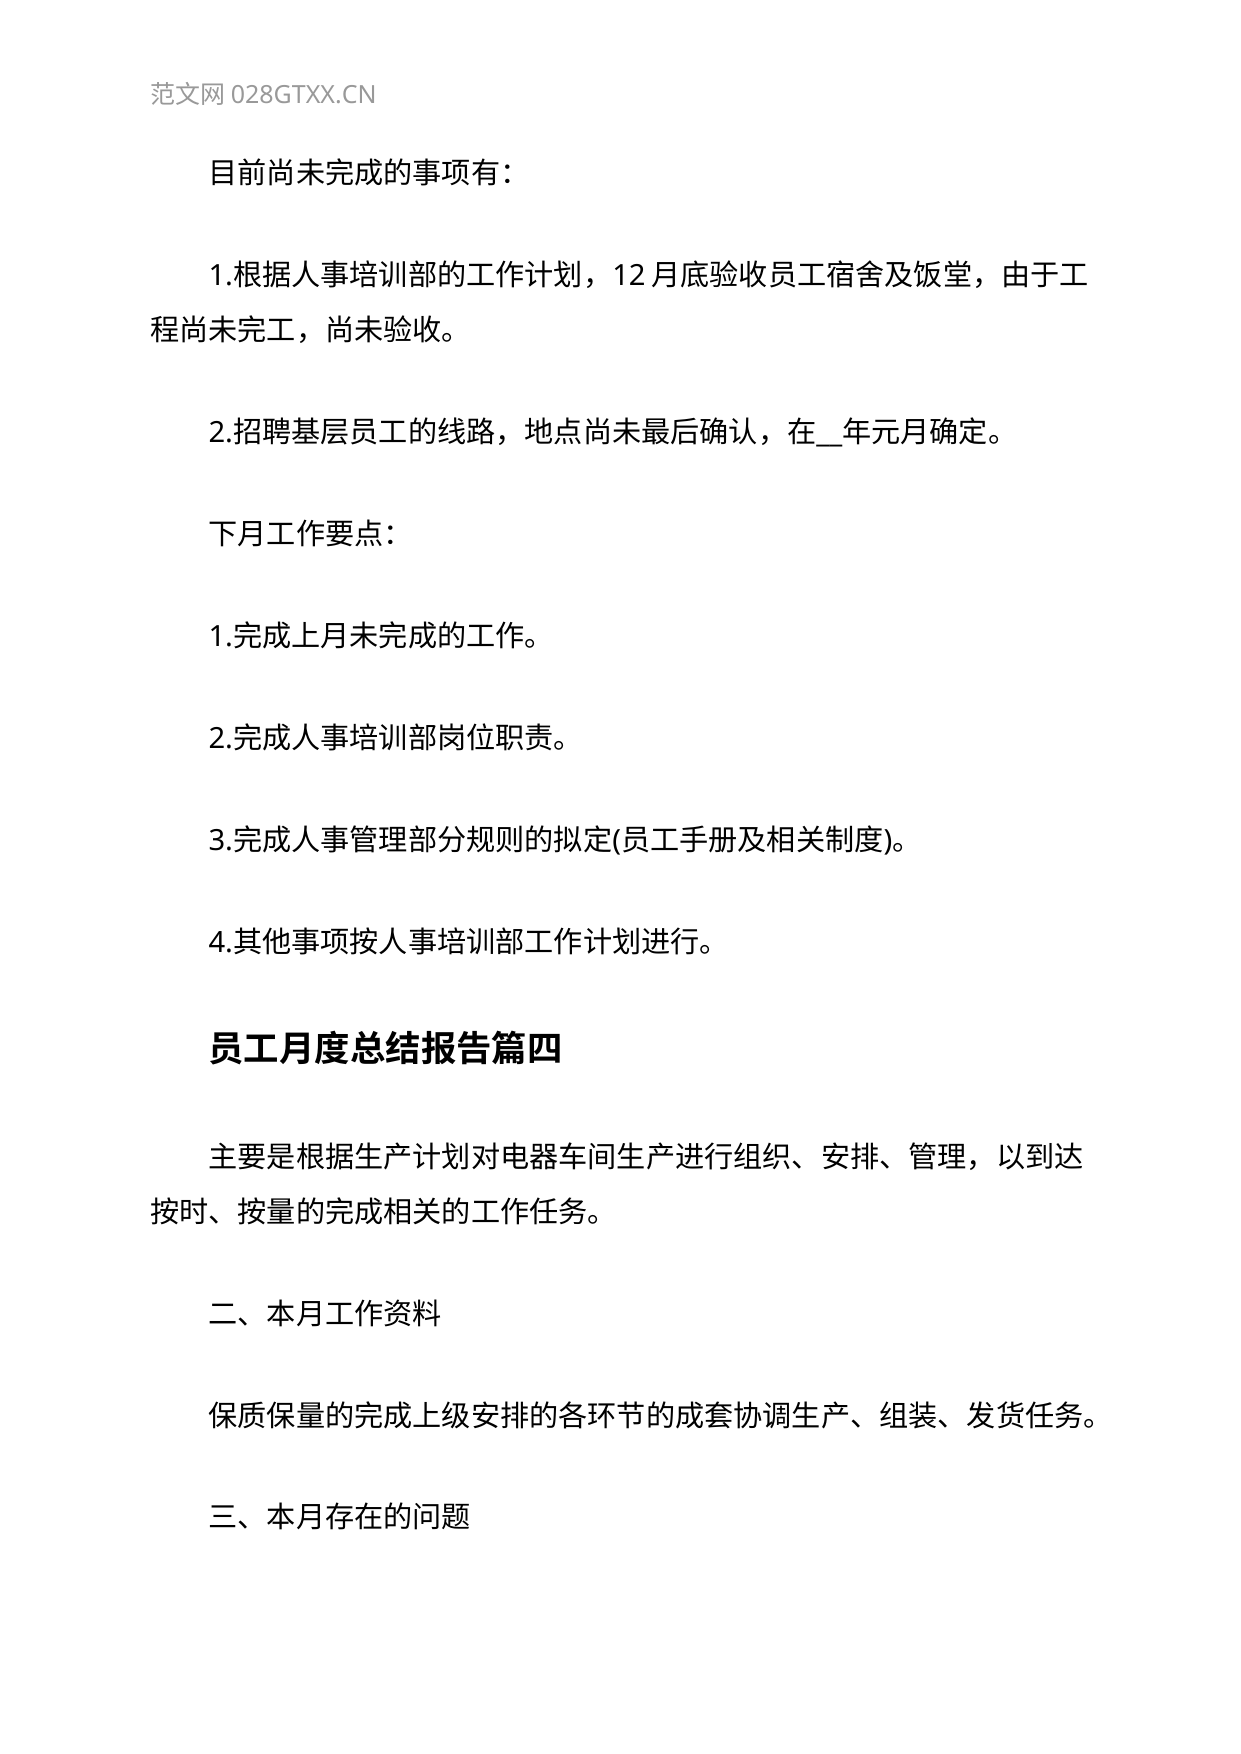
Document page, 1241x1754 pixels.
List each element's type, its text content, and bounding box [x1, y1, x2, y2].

text 2.完成人事培训部岗位职责。 [150, 714, 1090, 757]
text 三、本月存在的问题 [150, 1494, 1090, 1536]
text 员工月度总结报告篇四 [150, 1020, 1090, 1071]
text 1.根据人事培训部的工作计划，12月底验收员工宿舍及饭堂，由于工程尚未完工，尚未验收。 [150, 252, 1090, 349]
text 主要是根据生产计划对电器车间生产进行组织、安排、管理，以到达按时、按量的完成相关的工作任务。 [150, 1134, 1090, 1231]
text 4.其他事项按人事培训部工作计划进行。 [150, 918, 1090, 961]
text 目前尚未完成的事项有： [150, 150, 1090, 192]
text 1.完成上月未完成的工作。 [150, 612, 1090, 655]
text 下月工作要点： [150, 511, 1090, 553]
text 保质保量的完成上级安排的各环节的成套协调生产、组装、发货任务。 [150, 1392, 1090, 1434]
text 二、本月工作资料 [150, 1290, 1090, 1333]
text 2.招聘基层员工的线路，地点尚未最后确认，在__年元月确定。 [150, 408, 1090, 451]
text 3.完成人事管理部分规则的拟定(员工手册及相关制度)。 [150, 816, 1090, 859]
